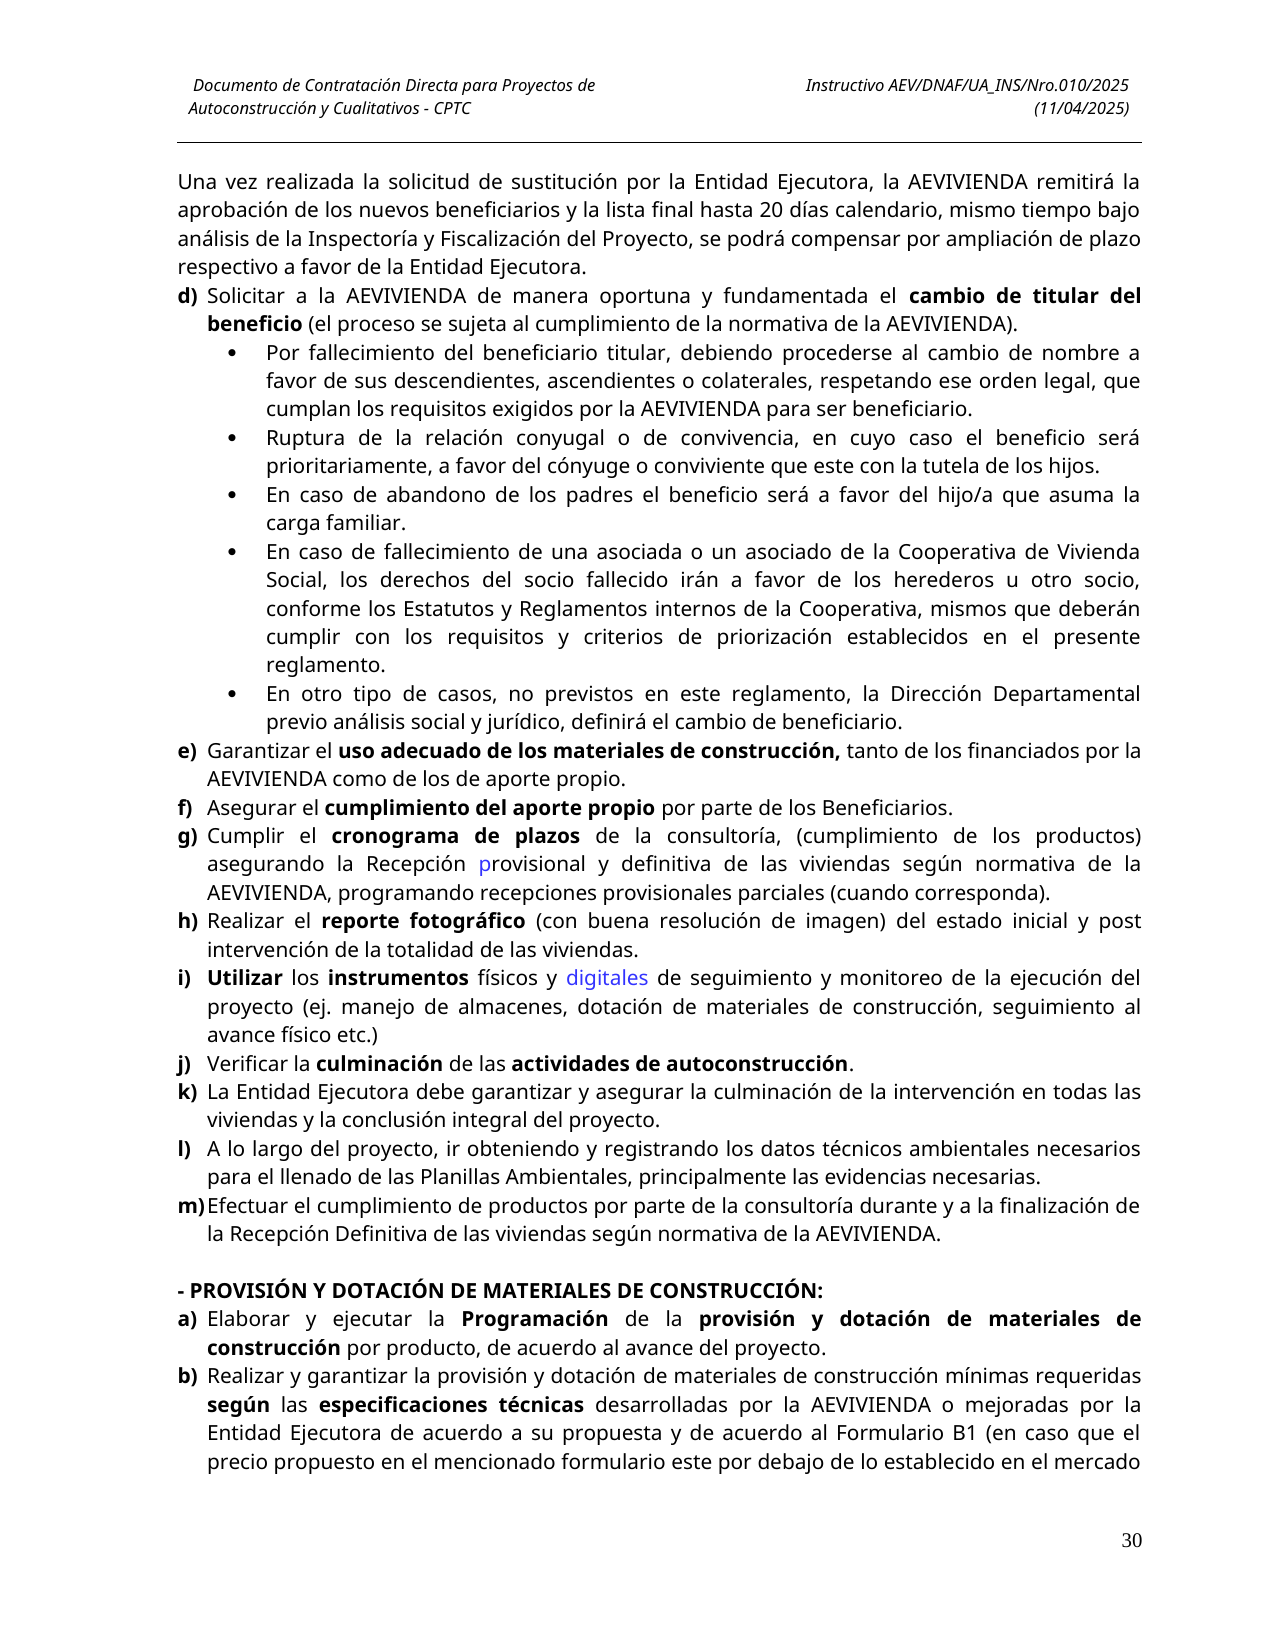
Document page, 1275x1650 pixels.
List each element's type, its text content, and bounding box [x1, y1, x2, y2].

list Utilizar los instrumentos físicos y digitales de seguimiento y monitoreo de la ejecución del proyecto (ej. manejo de almacenes, dotación de materiales de construcción, seguimiento al avance físico etc.) [177, 963, 1142, 1049]
list Por fallecimiento del beneficiario titular, debiendo procederse al cambio de nombre a favor de sus descendientes, ascendientes o colaterales, respetando ese orden legal, que cumplan los requisitos exigidos por la AEVIVIENDA para ser beneficiario. [228, 338, 1142, 423]
list Realizar el reporte fotográfico (con buena resolución de imagen) del estado inicial y post intervención de la totalidad de las viviendas. [177, 906, 1142, 963]
list En otro tipo de casos, no previstos en este reglamento, la Dirección Departamental previo análisis social y jurídico, definirá el cambio de beneficiario. [228, 679, 1142, 736]
list En caso de abandono de los padres el beneficio será a favor del hijo/a que asuma la carga familiar. [228, 480, 1142, 537]
list Elaborar y ejecutar la Programación de la provisión y dotación de materiales de construcción por producto, de acuerdo al avance del proyecto. [177, 1304, 1142, 1361]
list La Entidad Ejecutora debe garantizar y asegurar la culminación de la intervención en todas las viviendas y la conclusión integral del proyecto. [177, 1077, 1142, 1134]
text Una vez realizada la solicitud de sustitución por la Entidad Ejecutora, la AEVIVIENDA remitirá la aprobación de los nuevos beneficiarios y la lista final hasta 20 días calendario, mismo tiempo bajo análisis de la Inspectoría y Fiscalización del Proyecto, se podrá compensar por ampliación de plazo respectivo a favor de la Entidad Ejecutora. [177, 167, 1142, 281]
list Solicitar a la AEVIVIENDA de manera oportuna y fundamentada el cambio de titular del beneficio (el proceso se sujeta al cumplimiento de la normativa de la AEVIVIENDA). [177, 281, 1142, 338]
list En caso de fallecimiento de una asociada o un asociado de la Cooperativa de Vivienda Social, los derechos del socio fallecido irán a favor de los herederos u otro socio, conforme los Estatutos y Reglamentos internos de la Cooperativa, mismos que deberán cumplir con los requisitos y criterios de priorización establecidos en el presente reglamento. [228, 537, 1142, 679]
list Efectuar el cumplimiento de productos por parte de la consultoría durante y a la finalización de la Recepción Definitiva de las viviendas según normativa de la AEVIVIENDA. [177, 1191, 1142, 1248]
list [177, 1361, 1142, 1475]
text - PROVISIÓN Y DOTACIÓN DE MATERIALES DE CONSTRUCCIÓN: [177, 1276, 1142, 1304]
list Cumplir el cronograma de plazos de la consultoría, (cumplimiento de los productos) asegurando la Recepción provisional y definitiva de las viviendas según normativa de la AEVIVIENDA, programando recepciones provisionales parciales (cuando corresponda). [177, 821, 1142, 906]
list Asegurar el cumplimiento del aporte propio por parte de los Beneficiarios. [177, 793, 1142, 821]
list Garantizar el uso adecuado de los materiales de construcción, tanto de los financiados por la AEVIVIENDA como de los de aporte propio. [177, 736, 1142, 793]
list Ruptura de la relación conyugal o de convivencia, en cuyo caso el beneficio será prioritariamente, a favor del cónyuge o conviviente que este con la tutela de los hijos. [228, 423, 1142, 480]
list Verificar la culminación de las actividades de autoconstrucción. [177, 1049, 1142, 1077]
list A lo largo del proyecto, ir obteniendo y registrando los datos técnicos ambientales necesarios para el llenado de las Planillas Ambientales, principalmente las evidencias necesarias. [177, 1134, 1142, 1191]
